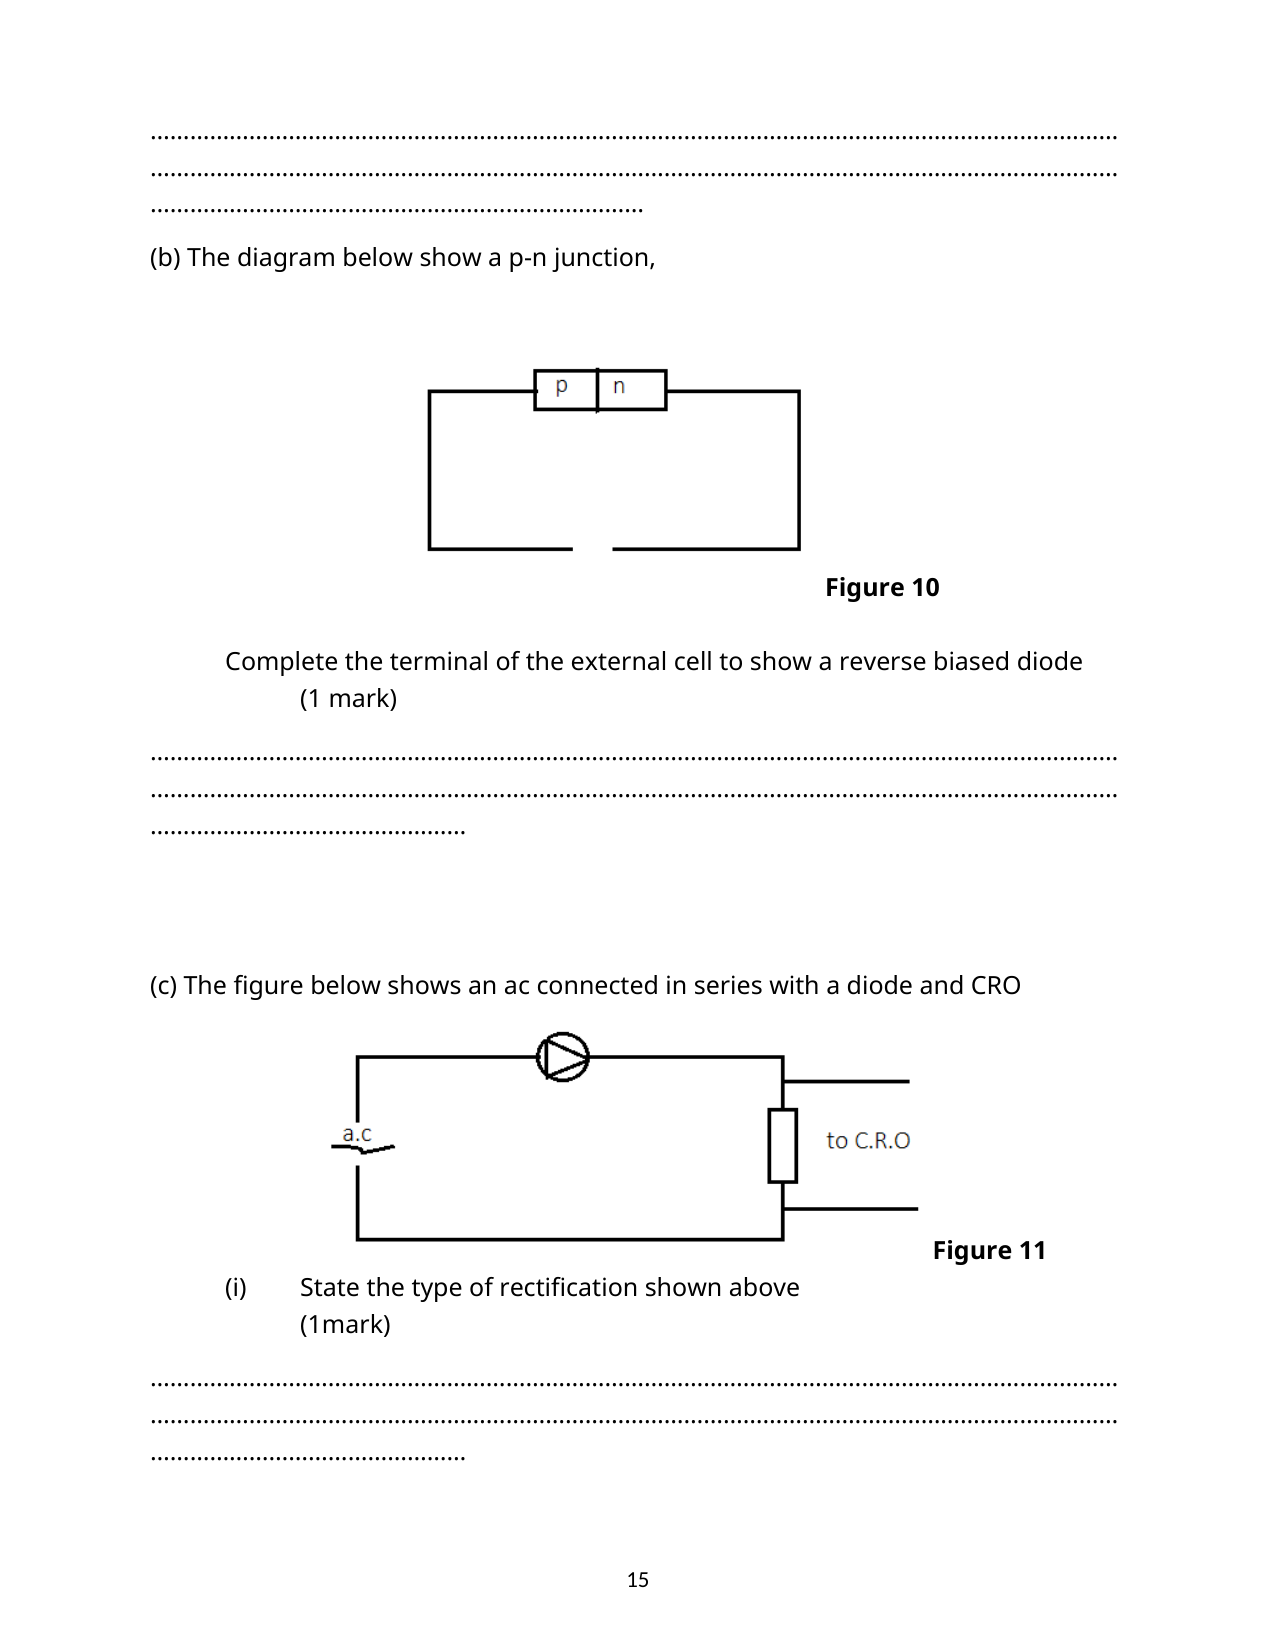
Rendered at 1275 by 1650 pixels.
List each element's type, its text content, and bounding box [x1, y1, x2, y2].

text ……………………………………………………………………………………………………………………………………………………………………………………………………………………………………………………………………………………………………………… [150, 1360, 1125, 1467]
text (c) The figure below shows an ac connected in series with a diode and CRO [150, 968, 1125, 1002]
text ……………………………………………………………………………………………………………………………………………………………………………………………………………………………………………………………………………………………………………… [150, 734, 1125, 841]
list State the type of rectification shown above (1mark) [225, 1269, 1125, 1340]
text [150, 112, 1125, 220]
list Complete the terminal of the external cell to show a reverse biased diode (1 mark) [225, 644, 1125, 714]
picture [375, 339, 813, 568]
text (b) The diagram below show a p-n junction, [150, 239, 1125, 273]
picture [302, 1021, 933, 1260]
